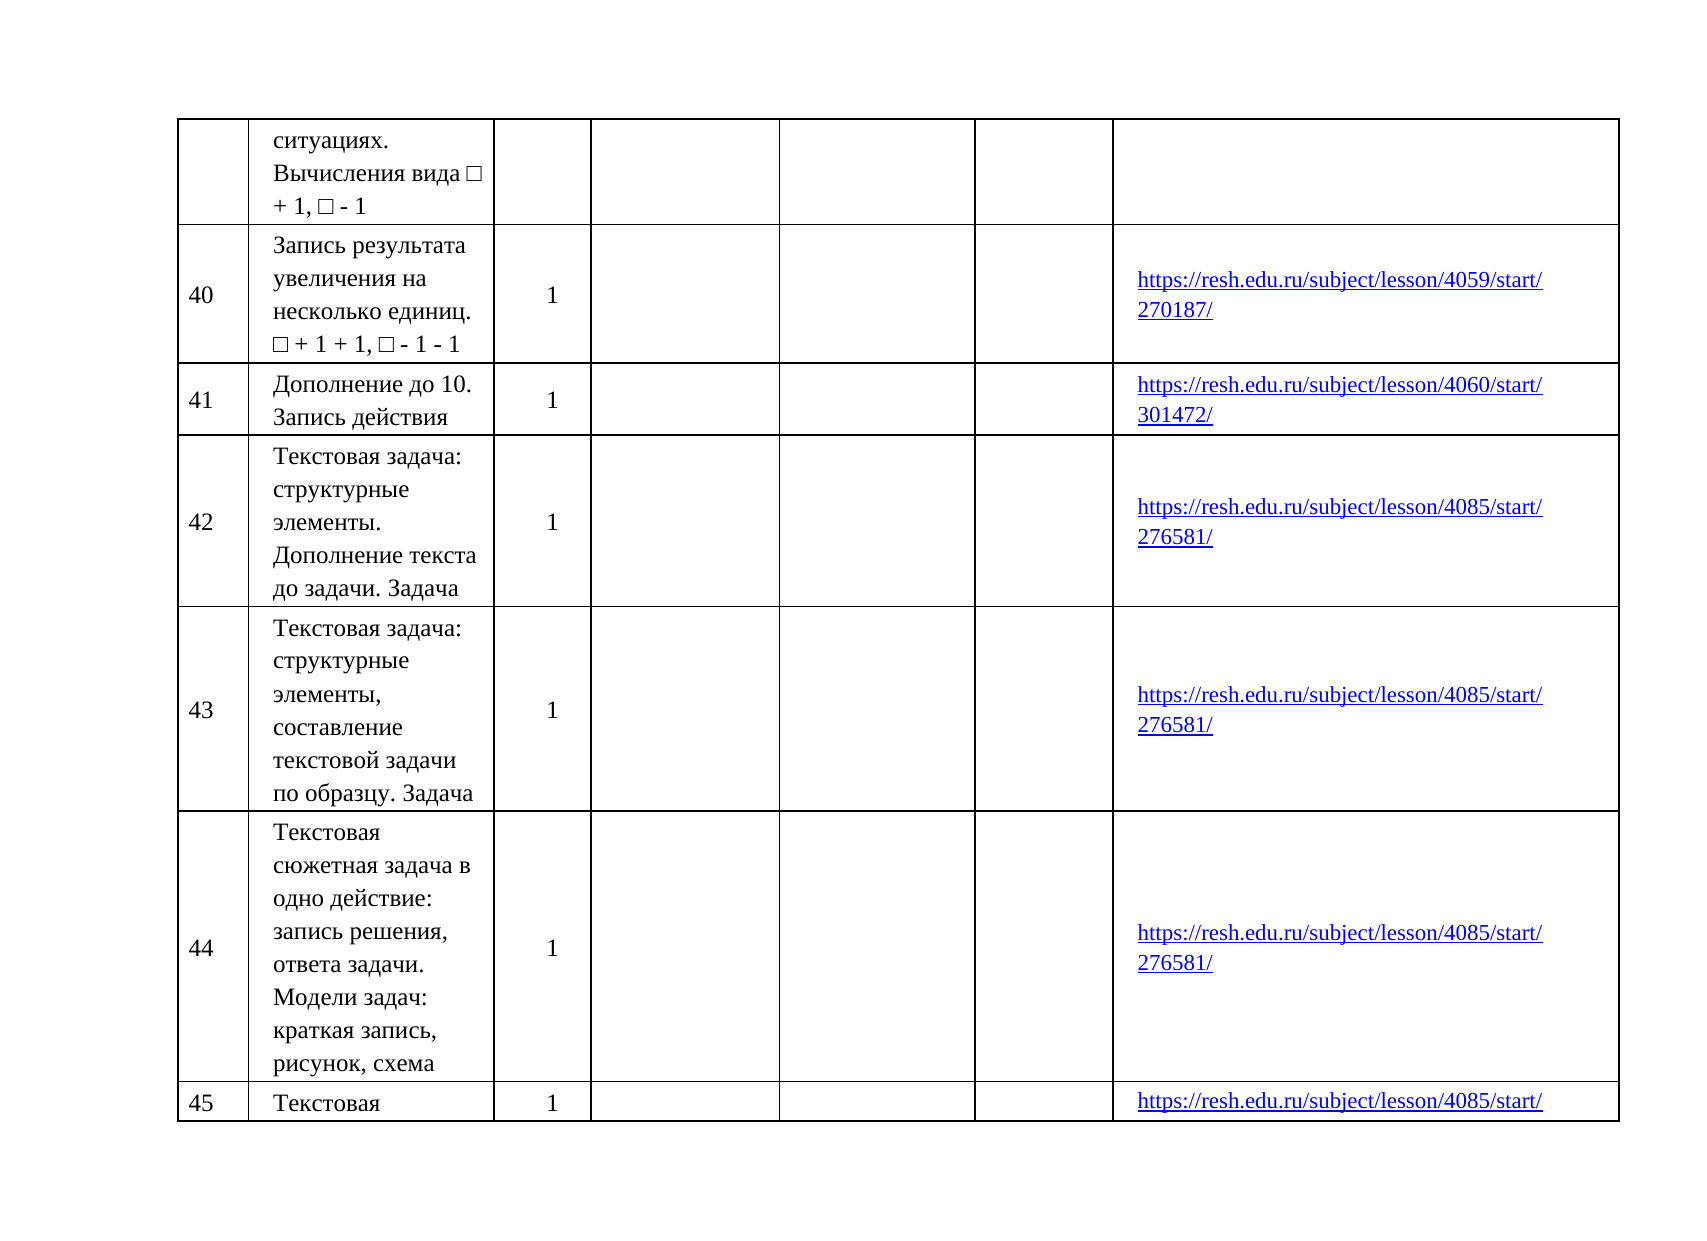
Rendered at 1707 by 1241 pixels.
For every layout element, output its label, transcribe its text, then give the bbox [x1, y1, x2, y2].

table_cell [592, 1082, 779, 1120]
table_cell [592, 607, 779, 810]
table_cell [976, 607, 1112, 810]
table_cell 41 [179, 364, 248, 434]
table_cell Текстовая задача: структурные элементы, составление текстовой задачи по образцу. Задача [249, 607, 493, 810]
table_cell https://resh.edu.ru/subject/lesson/4085/start/276581/ [1114, 812, 1618, 1081]
table_cell 39 [179, 120, 248, 223]
table_cell 42 [179, 436, 248, 606]
table_cell [592, 120, 779, 223]
table_cell 1 [495, 607, 590, 810]
table_cell [780, 607, 974, 810]
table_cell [1114, 225, 1618, 362]
table_cell [976, 120, 1112, 223]
table_cell 1 [495, 1082, 590, 1120]
table_cell [592, 812, 779, 1081]
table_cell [249, 120, 493, 223]
table_cell [780, 364, 974, 434]
table_cell [780, 120, 974, 223]
table_cell [976, 812, 1112, 1081]
table_cell 45 [179, 1082, 248, 1120]
table_cell [780, 436, 974, 606]
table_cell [1114, 1082, 1618, 1120]
table_cell 44 [179, 812, 248, 1081]
table_cell [976, 225, 1112, 362]
table_cell 1 [495, 120, 590, 223]
table_cell https://resh.edu.ru/subject/lesson/4085/start/276581/ [1114, 436, 1618, 606]
table_cell 1 [495, 812, 590, 1081]
table_cell 1 [495, 436, 590, 606]
table_cell [592, 436, 779, 606]
table_cell [976, 436, 1112, 606]
table_cell [780, 812, 974, 1081]
table_cell Текстовая сюжетная задача в одно действие: запись решения, ответа задачи. Модели задач: краткая запись, рисунок, схема [249, 812, 493, 1081]
table_cell Запись результата увеличения на несколько единиц. □ + 1 + 1, □ - 1 - 1 [249, 225, 493, 362]
table_cell [976, 364, 1112, 434]
table_cell https://resh.edu.ru/subject/lesson/4060/start/301472/ [1114, 364, 1618, 434]
table_cell 1 [495, 225, 590, 362]
table_cell [592, 225, 779, 362]
table_cell 43 [179, 607, 248, 810]
table_cell [780, 1082, 974, 1120]
table_cell [780, 225, 974, 362]
table_cell Текстовая задача: структурные элементы. Дополнение текста до задачи. Задача [249, 436, 493, 606]
table_cell [976, 1082, 1112, 1120]
table_cell 1 [495, 364, 590, 434]
table_cell https://resh.edu.ru/subject/lesson/4085/start/276581/ [1114, 607, 1618, 810]
table_cell 40 [179, 225, 248, 362]
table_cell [249, 1082, 493, 1120]
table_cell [1114, 120, 1618, 223]
table_cell [592, 364, 779, 434]
table_cell Дополнение до 10. Запись действия [249, 364, 493, 434]
